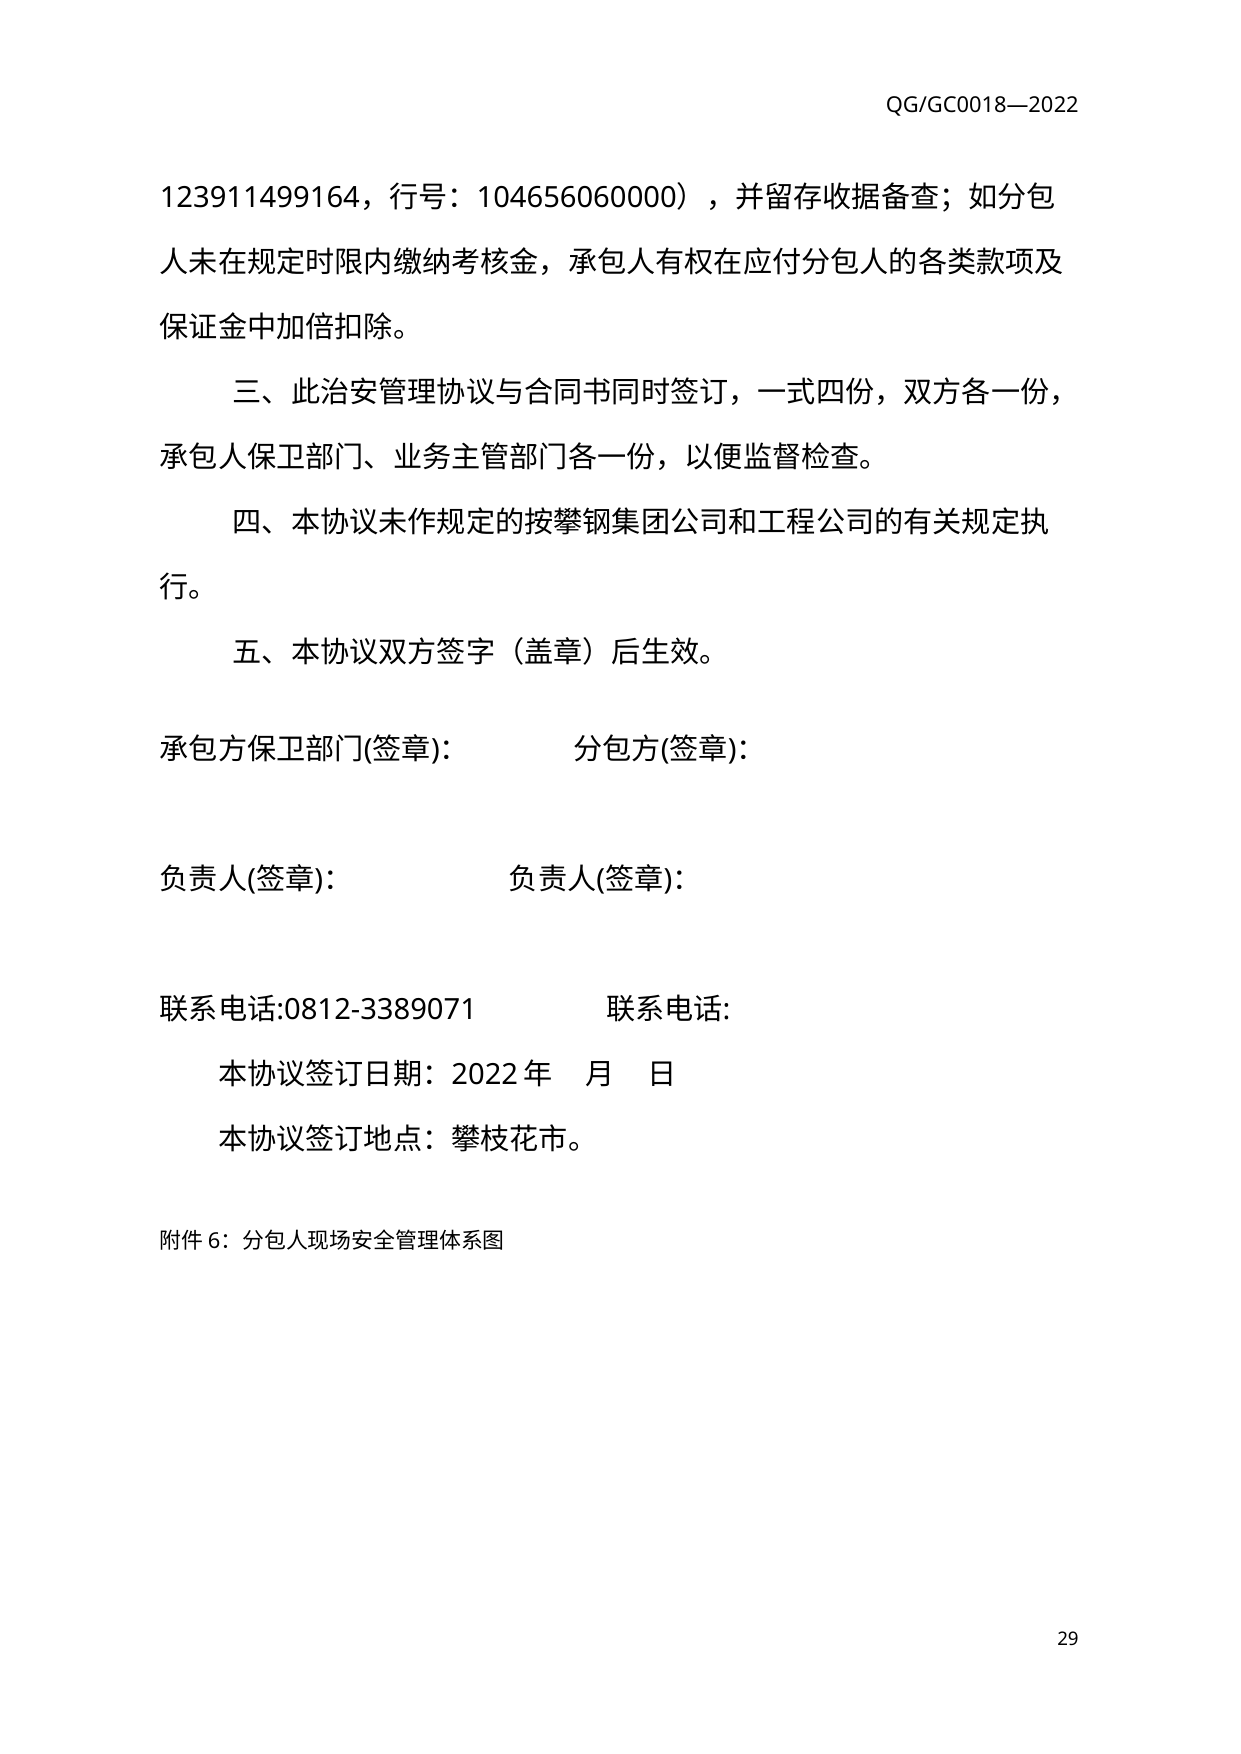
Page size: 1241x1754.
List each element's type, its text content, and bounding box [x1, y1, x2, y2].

text 本协议签订日期：2022年 月 日 [159, 1039, 1078, 1104]
text 四、本协议未作规定的按攀钢集团公司和工程公司的有关规定执行。 [159, 487, 1078, 617]
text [159, 162, 1078, 357]
text 五、本协议双方签字（盖章）后生效。 [159, 617, 1078, 682]
text 承包方保卫部门(签章)： 分包方(签章)： [159, 714, 1078, 779]
text 负责人(签章)： 负责人(签章)： [159, 844, 1078, 909]
text 联系电话:0812-3389071 联系电话: [159, 974, 1078, 1039]
text 三、此治安管理协议与合同书同时签订，一式四份，双方各一份，承包人保卫部门、业务主管部门各一份，以便监督检查。 [159, 357, 1078, 487]
text 附件6：分包人现场安全管理体系图 [159, 1223, 1078, 1256]
text 本协议签订地点：攀枝花市。 [159, 1104, 1078, 1169]
